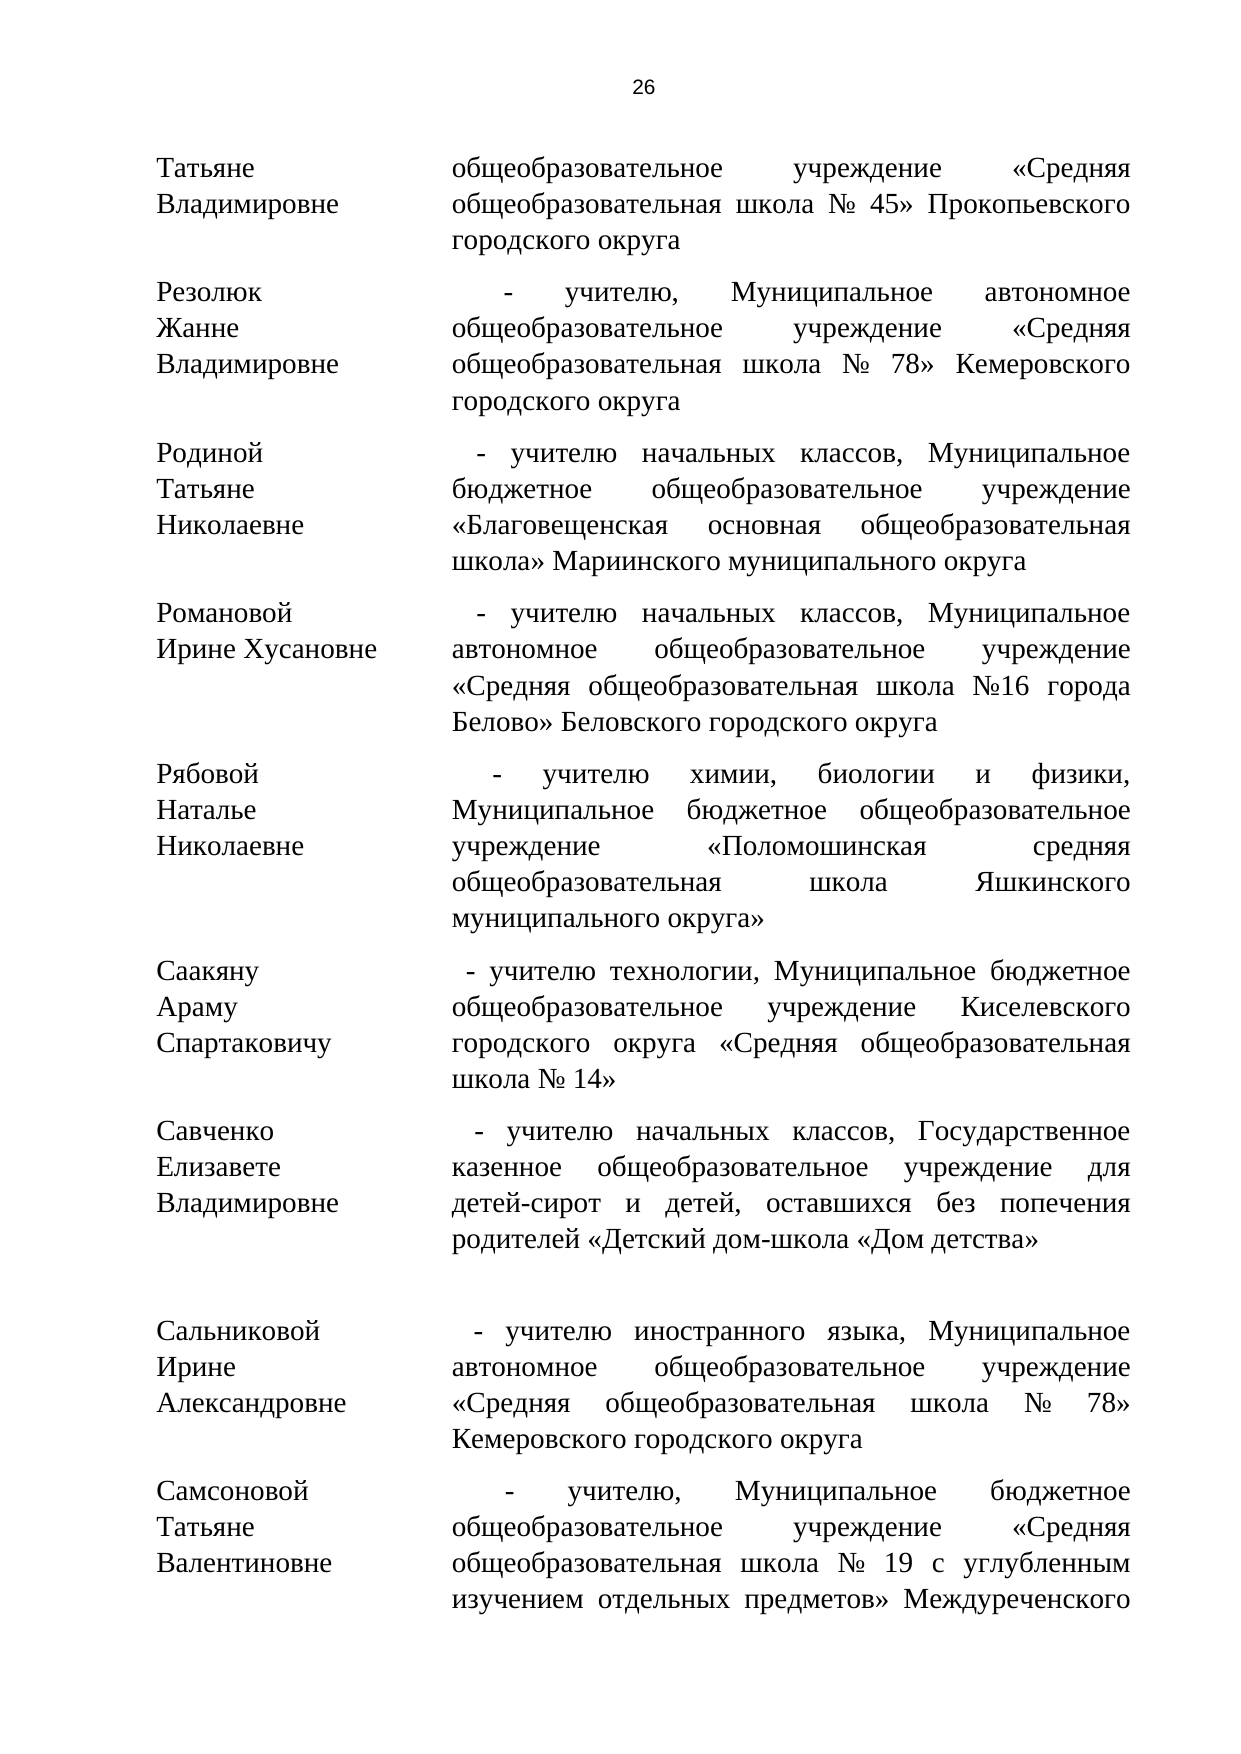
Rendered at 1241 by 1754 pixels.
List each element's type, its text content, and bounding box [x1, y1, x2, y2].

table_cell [445, 1473, 1138, 1615]
table_cell - учителю, Муниципальное автономное общеобразовательное учреждение «Средняя общеобразовательная школа № 78» Кемеровского городского округа [445, 274, 1138, 435]
table_cell - учителю технологии, Муниципальное бюджетное общеобразовательное учреждение Киселевского городского округа «Средняя общеобразовательная школа № 14» [445, 953, 1138, 1113]
table_cell - учителю начальных классов, Муниципальное бюджетное общеобразовательное учреждение «Благовещенская основная общеобразовательная школа» Мариинского муниципального округа [445, 435, 1138, 595]
table_cell - учителю начальных классов, Государственное казенное общеобразовательное учреждение для детей-сирот и детей, оставшихся без попечения родителей «Детский дом-школа «Дом детства» [445, 1113, 1138, 1313]
table_cell - учителю начальных классов, Муниципальное автономное общеобразовательное учреждение «Средняя общеобразовательная школа №16 города Белово» Беловского городского округа [445, 595, 1138, 756]
table_cell Романовой Ирине Хусановне [149, 595, 445, 756]
table_cell Резолюк Жанне Владимировне [149, 274, 445, 435]
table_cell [149, 1473, 445, 1615]
table_cell Саакяну Араму Спартаковичу [149, 953, 445, 1113]
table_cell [445, 150, 1138, 274]
table_cell Савченко Елизавете Владимировне [149, 1113, 445, 1313]
table_cell Сальниковой Ирине Александровне [149, 1313, 445, 1473]
table_cell - учителю иностранного языка, Муниципальное автономное общеобразовательное учреждение «Средняя общеобразовательная школа № 78» Кемеровского городского округа [445, 1313, 1138, 1473]
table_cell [149, 150, 445, 274]
table_cell Рябовой Наталье Николаевне [149, 756, 445, 953]
table_cell - учителю химии, биологии и физики, Муниципальное бюджетное общеобразовательное учреждение «Поломошинская средняя общеобразовательная школа Яшкинского муниципального округа» [445, 756, 1138, 953]
table_cell Родиной Татьяне Николаевне [149, 435, 445, 595]
